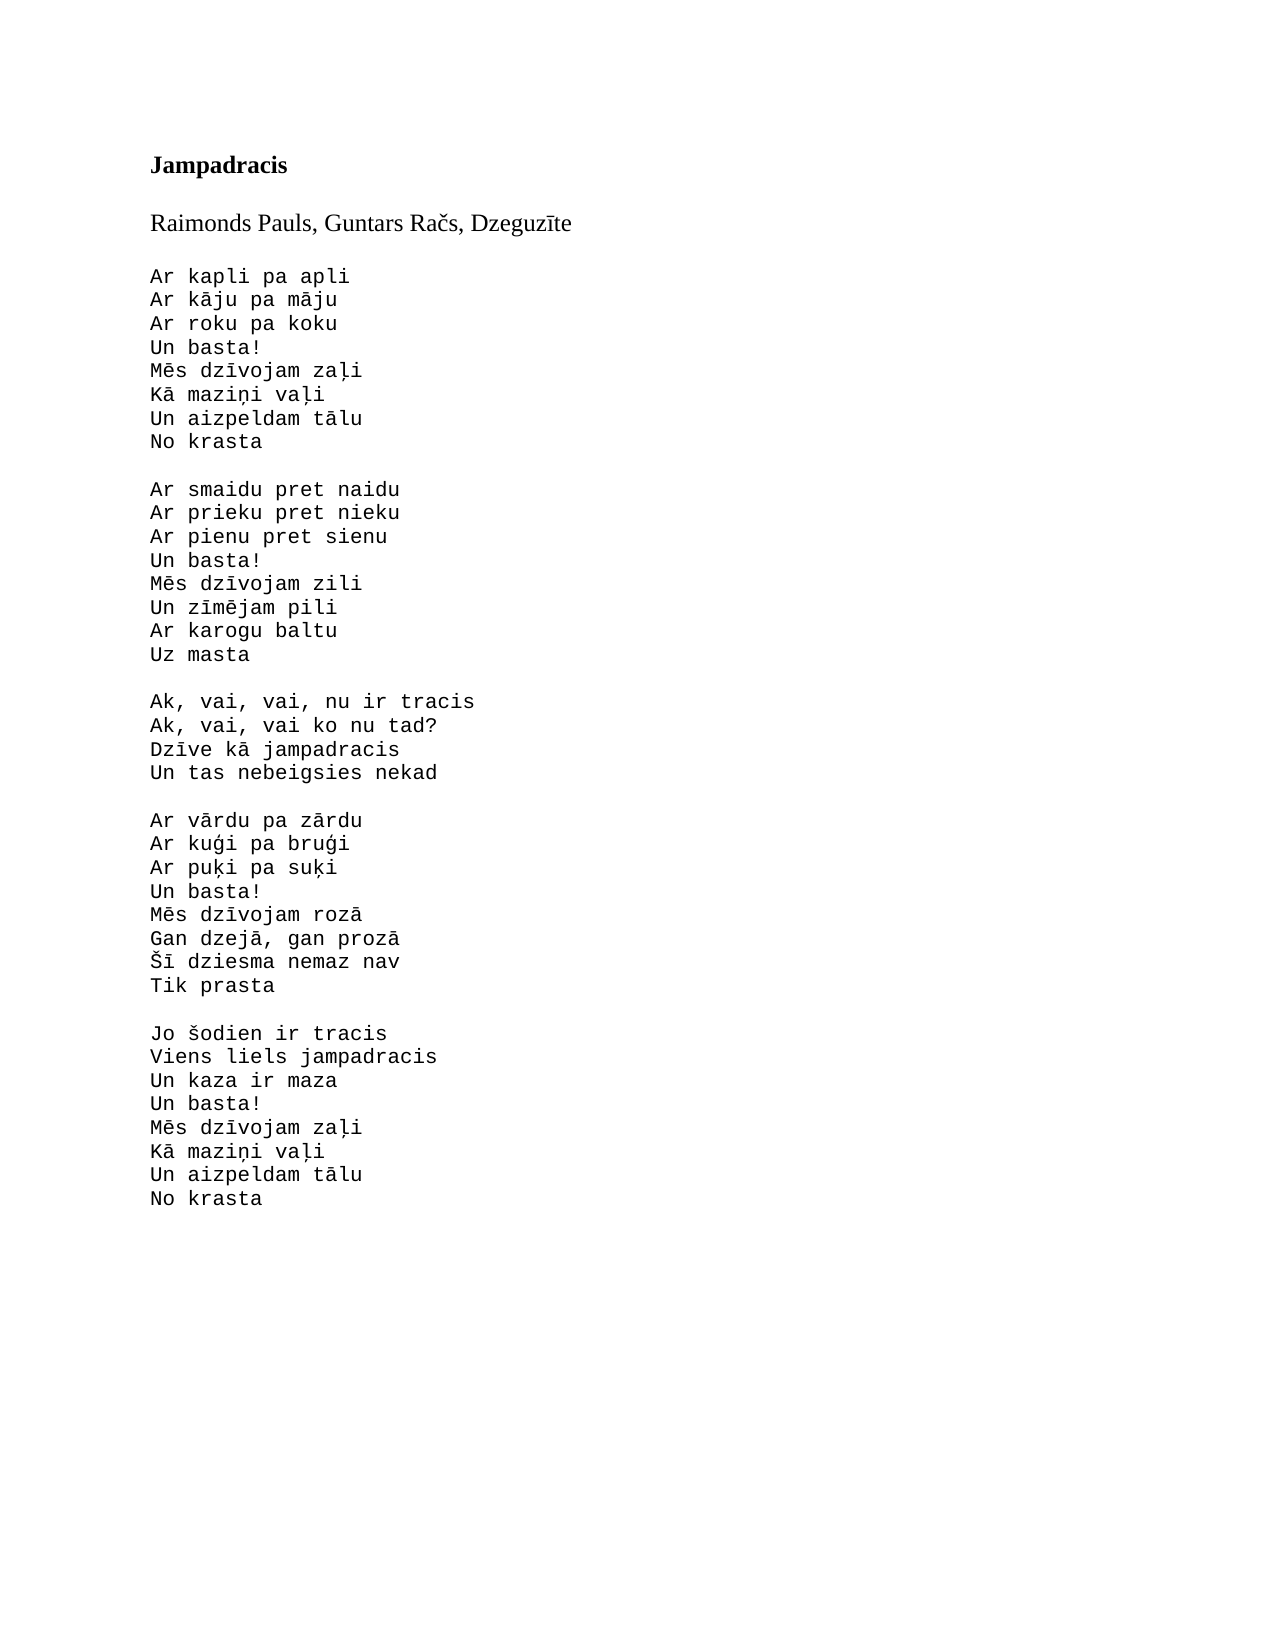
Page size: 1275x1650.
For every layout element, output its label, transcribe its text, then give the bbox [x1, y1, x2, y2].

text Un tas nebeigsies nekad [150, 762, 1125, 786]
text Un aizpeldam tālu [150, 408, 1125, 431]
text Jampadracis [150, 150, 1125, 179]
text Ar roku pa koku [150, 313, 1125, 337]
text Ar vārdu pa zārdu [150, 810, 1125, 833]
text Ak, vai, vai, nu ir tracis [150, 691, 1125, 715]
text Ar pienu pret sienu [150, 526, 1125, 549]
text Gan dzejā, gan prozā [150, 928, 1125, 952]
text Tik prasta [150, 975, 1125, 999]
text Mēs dzīvojam rozā [150, 904, 1125, 928]
text Dzīve kā jampadracis [150, 739, 1125, 762]
text No krasta [150, 431, 1125, 455]
text Ar prieku pret nieku [150, 502, 1125, 526]
text Ar smaidu pret naidu [150, 479, 1125, 502]
text Viens liels jampadracis [150, 1046, 1125, 1070]
text Ar kuģi pa bruģi [150, 833, 1125, 857]
text Un zīmējam pili [150, 597, 1125, 621]
text Šī dziesma nemaz nav [150, 952, 1125, 975]
text Mēs dzīvojam zaļi [150, 1117, 1125, 1141]
text Kā maziņi vaļi [150, 1141, 1125, 1164]
text Mēs dzīvojam zili [150, 573, 1125, 597]
text Uz masta [150, 644, 1125, 668]
text No krasta [150, 1188, 1125, 1212]
text Un kaza ir maza [150, 1070, 1125, 1093]
text Jo šodien ir tracis [150, 1022, 1125, 1046]
text Un basta! [150, 1093, 1125, 1117]
text Un basta! [150, 549, 1125, 573]
text Un aizpeldam tālu [150, 1164, 1125, 1188]
text Ak, vai, vai ko nu tad? [150, 715, 1125, 739]
text Ar kāju pa māju [150, 289, 1125, 313]
text Un basta! [150, 337, 1125, 360]
text Un basta! [150, 881, 1125, 904]
text Kā maziņi vaļi [150, 384, 1125, 408]
text Ar puķi pa suķi [150, 857, 1125, 881]
text Raimonds Pauls, Guntars Račs, Dzeguzīte [150, 208, 1125, 237]
text Ar kapli pa apli [150, 266, 1125, 289]
text Mēs dzīvojam zaļi [150, 360, 1125, 384]
text Ar karogu baltu [150, 621, 1125, 644]
